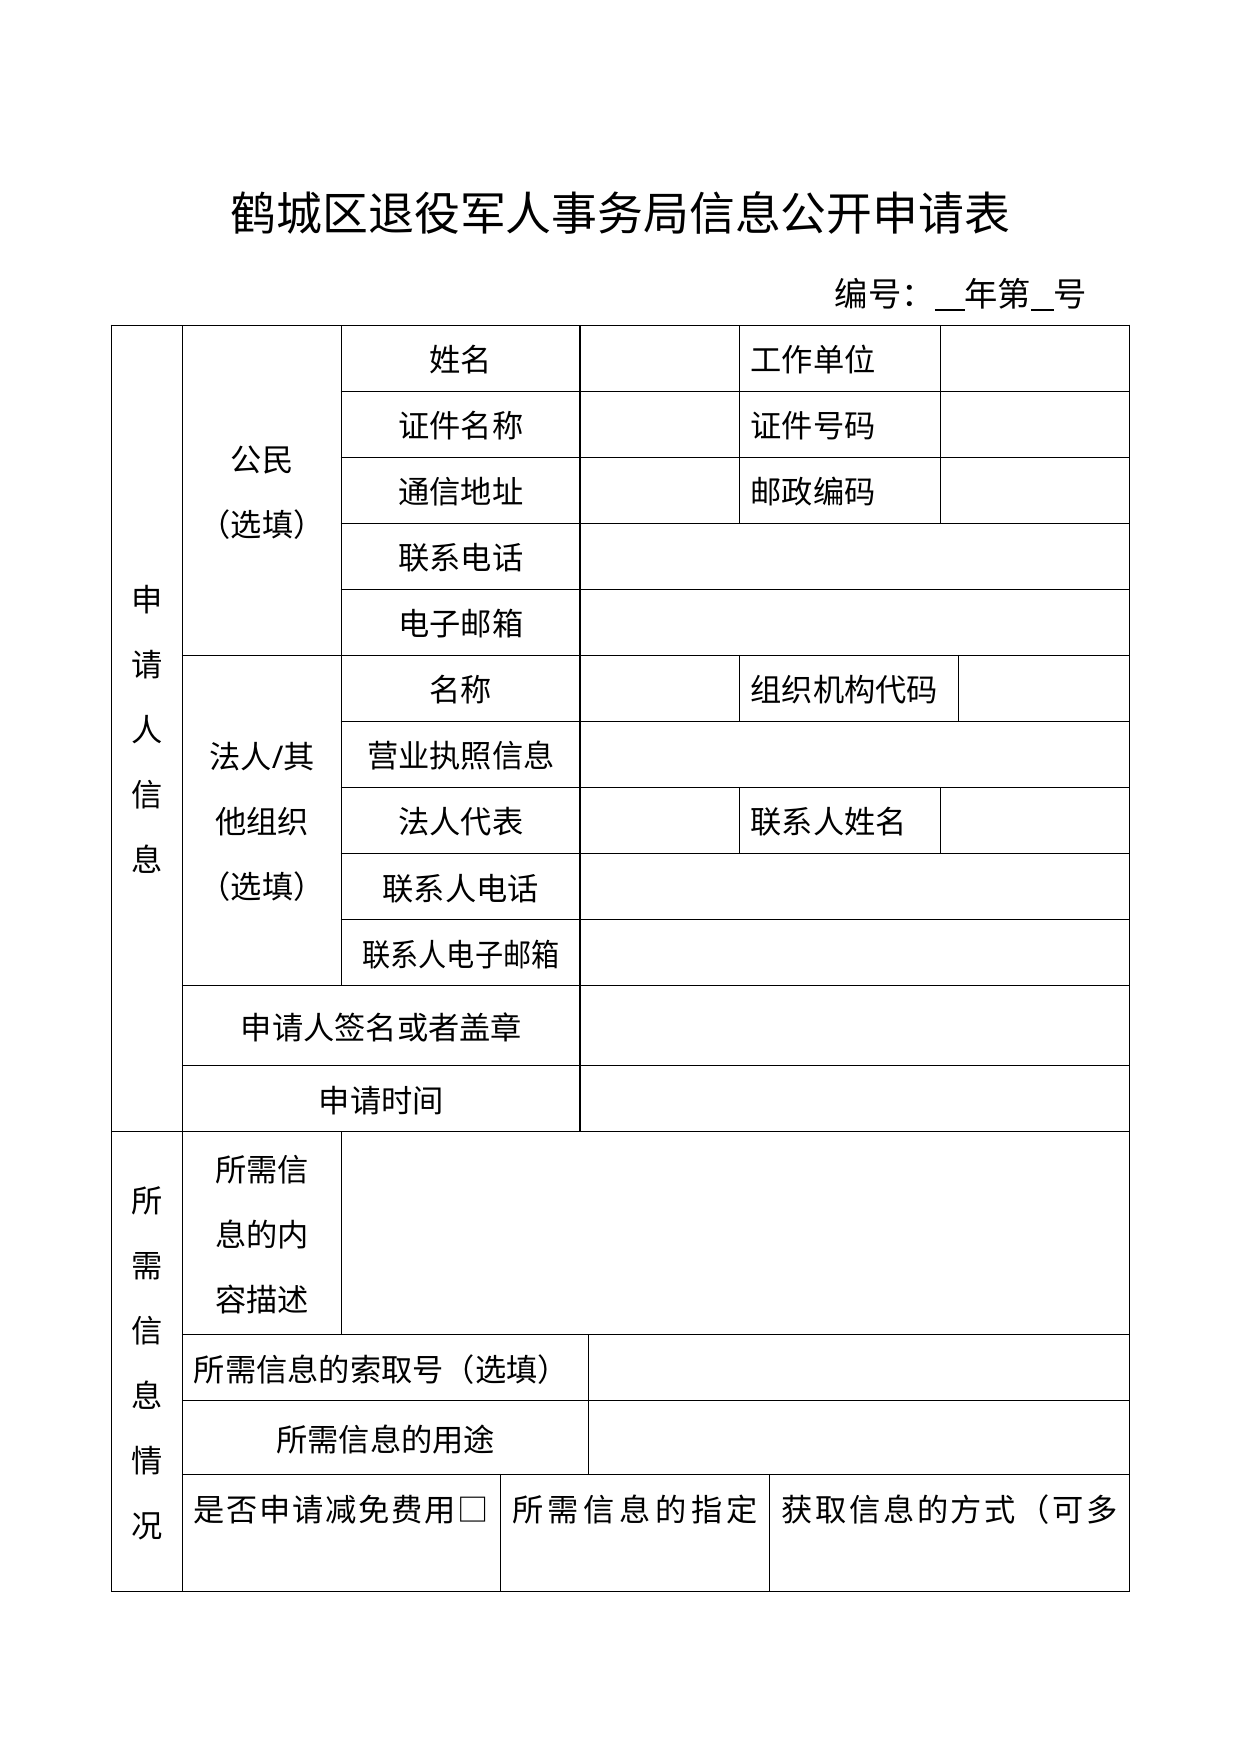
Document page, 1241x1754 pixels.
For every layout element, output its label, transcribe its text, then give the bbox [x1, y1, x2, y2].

table_cell [581, 920, 1129, 985]
table_cell 电子邮箱 [342, 590, 579, 655]
table_cell [581, 656, 739, 721]
table_header 姓名 [342, 326, 579, 391]
table_cell 名称 [342, 656, 579, 721]
table_cell [342, 1132, 1129, 1334]
table_cell 法人/其他组织 （选填） [183, 656, 341, 985]
text 鹤城区退役军人事务局信息公开申请表 [153, 162, 1087, 259]
table_cell [581, 392, 739, 457]
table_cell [183, 1475, 500, 1591]
table_cell 申请时间 [183, 1066, 579, 1131]
table_cell 组织机构代码 [740, 656, 958, 721]
table_cell 联系人电子邮箱 [342, 920, 579, 985]
table_cell [581, 986, 1129, 1065]
table_cell 法人代表 [342, 788, 579, 853]
table_cell 联系人电话 [342, 854, 579, 919]
table_cell 所需信 息的内 容描述 [183, 1132, 341, 1334]
table_cell [581, 524, 1129, 589]
table_header [581, 326, 739, 391]
table_cell [589, 1335, 1129, 1400]
table_cell 证件名称 [342, 392, 579, 457]
table_cell 邮政编码 [740, 458, 940, 523]
table_header 公民 （选填） [183, 326, 341, 655]
table_cell 通信地址 [342, 458, 579, 523]
table_cell [581, 722, 1129, 787]
text 编号： 年第 号 [153, 259, 1087, 324]
table_cell 营业执照信息 [342, 722, 579, 787]
table_cell 联系人姓名 [740, 788, 940, 853]
table_cell [581, 590, 1129, 655]
table_cell [941, 392, 1129, 457]
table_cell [501, 1475, 769, 1591]
table_cell 申请人签名或者盖章 [183, 986, 579, 1065]
table_cell 证件号码 [740, 392, 940, 457]
table_cell 所需信息的索取号（选填） [183, 1335, 588, 1400]
table_cell 联系电话 [342, 524, 579, 589]
table_cell [589, 1401, 1129, 1474]
table_cell 所需信息的用途 [183, 1401, 588, 1474]
table_cell [941, 788, 1129, 853]
table_cell [941, 458, 1129, 523]
table_cell [581, 458, 739, 523]
table_cell [581, 854, 1129, 919]
table_cell [581, 788, 739, 853]
table_header 申 请 人 信 息 [112, 326, 182, 1131]
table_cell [770, 1475, 1129, 1591]
table_header 工作单位 [740, 326, 940, 391]
table_cell [581, 1066, 1129, 1131]
table_header [941, 326, 1129, 391]
table_cell 所需信息情况 [112, 1132, 182, 1591]
table_cell [959, 656, 1129, 721]
